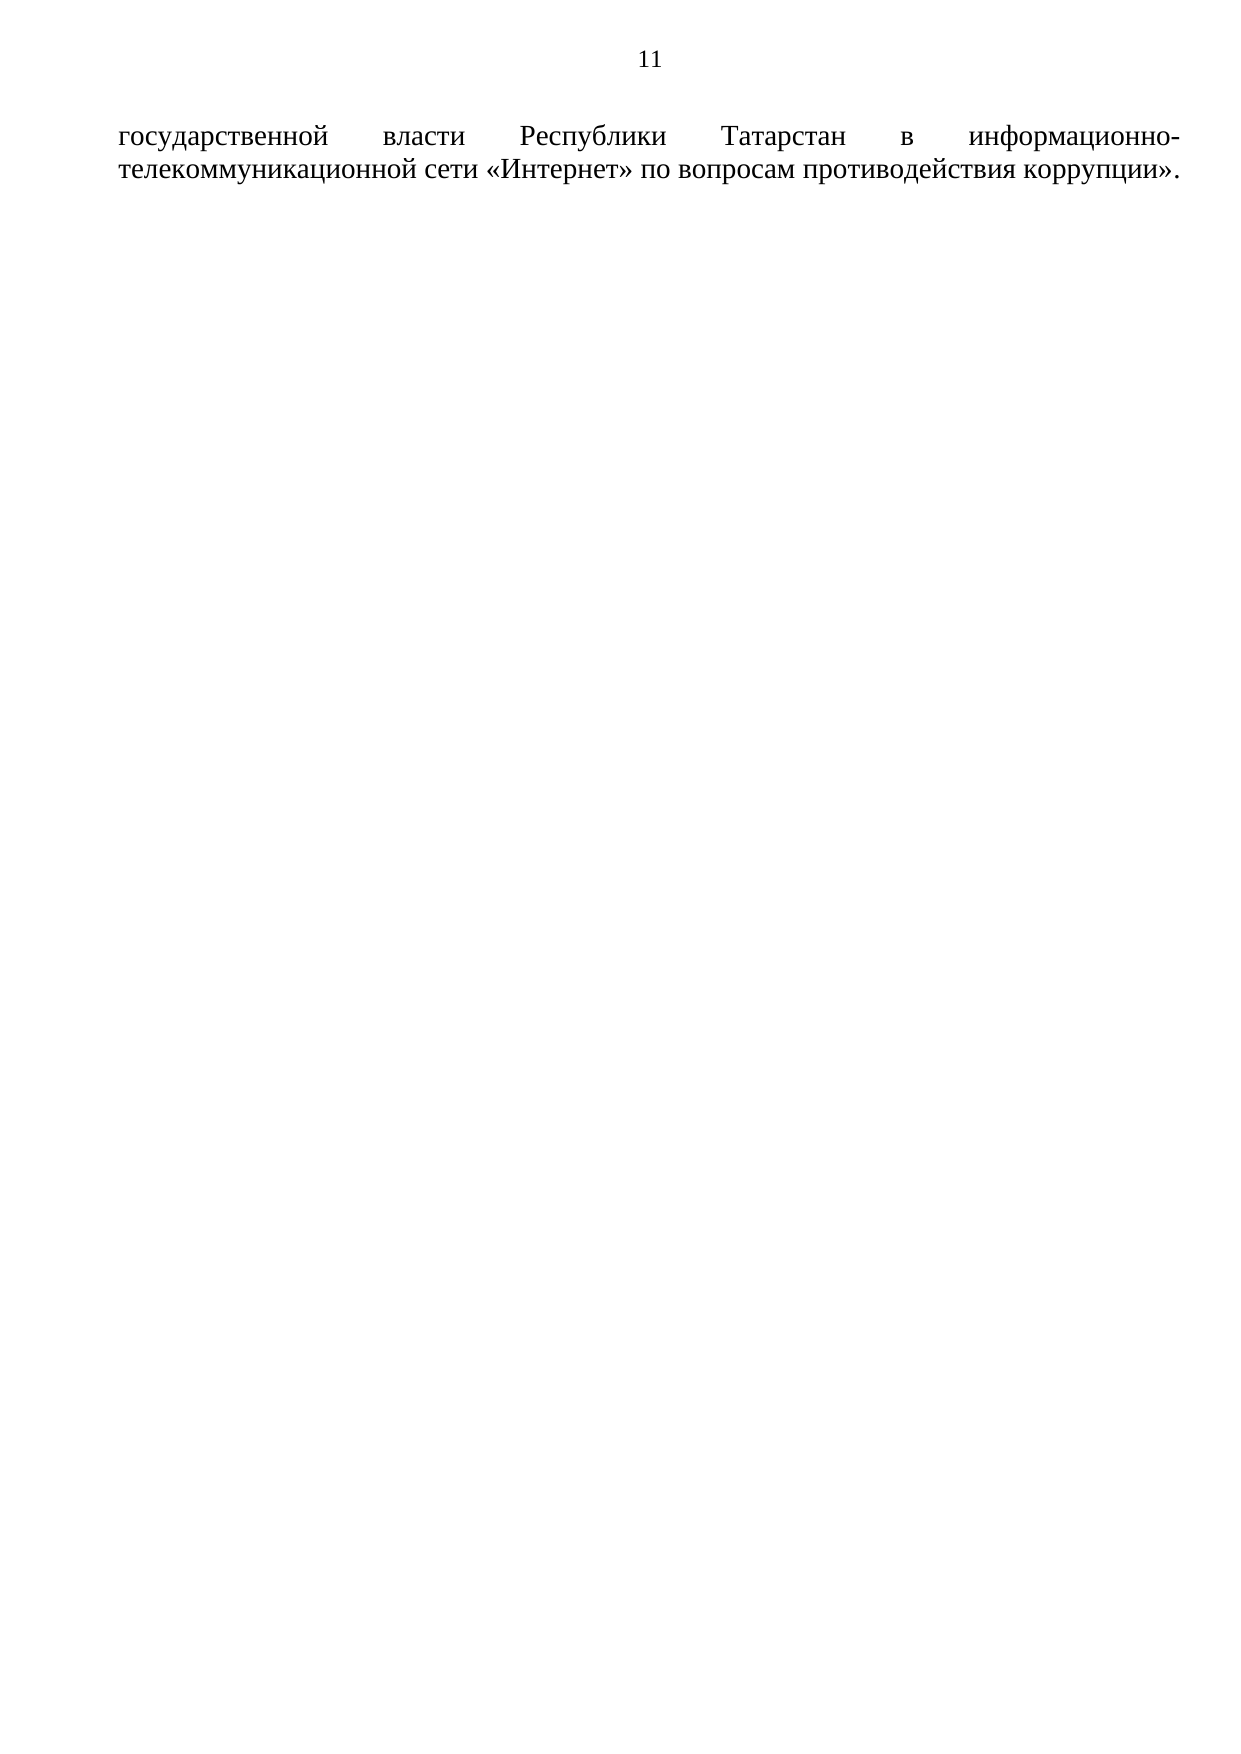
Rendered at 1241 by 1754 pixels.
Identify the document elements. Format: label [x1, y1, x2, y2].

text [118, 118, 1181, 185]
